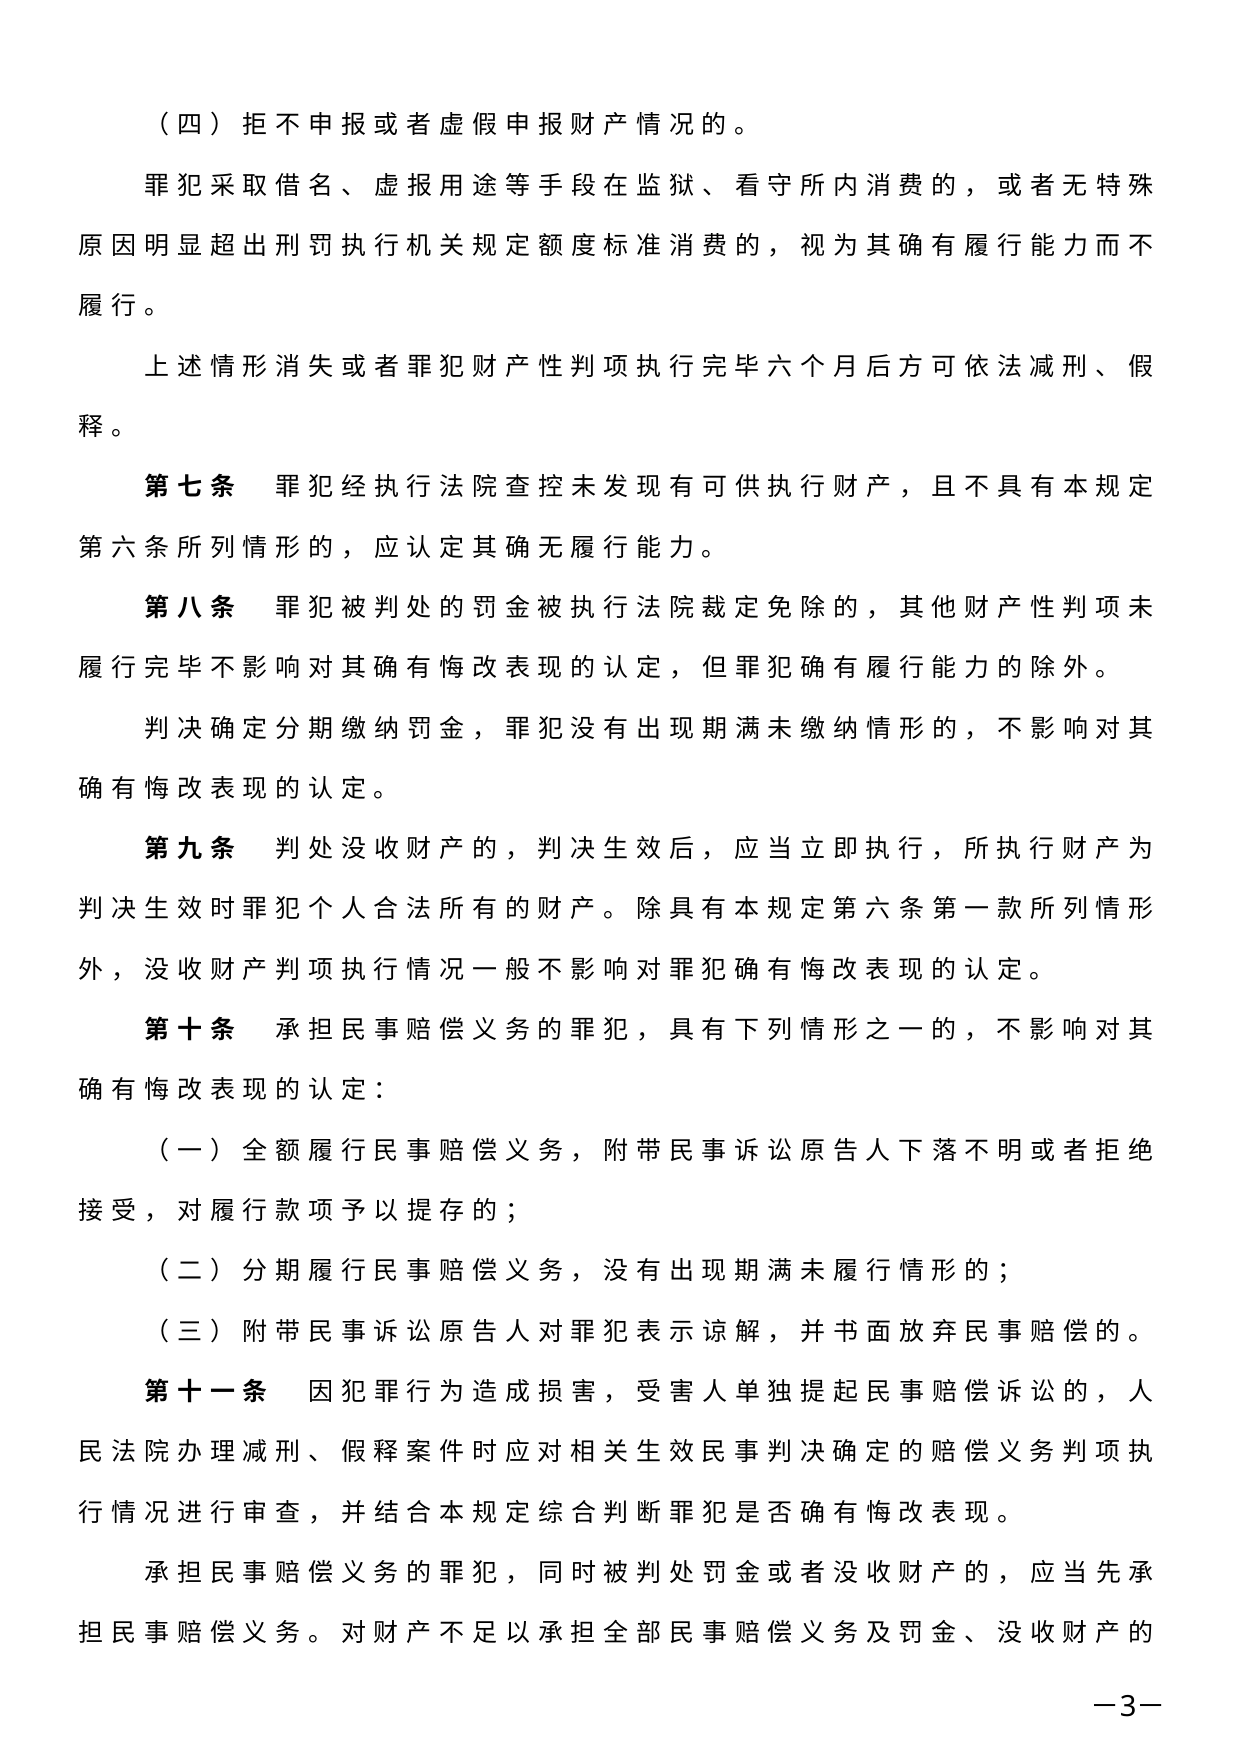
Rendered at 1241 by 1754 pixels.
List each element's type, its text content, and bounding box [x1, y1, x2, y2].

text 第十条 承担民事赔偿义务的罪犯，具有下列情形之一的，不影响对其确有悔改表现的认定： [79, 998, 1161, 1118]
text 第十一条 因犯罪行为造成损害，受害人单独提起民事赔偿诉讼的，人民法院办理减刑、假释案件时应对相关生效民事判决确定的赔偿义务判项执行情况进行审查，并结合本规定综合判断罪犯是否确有悔改表现。 [79, 1359, 1161, 1540]
text 第八条 罪犯被判处的罚金被执行法院裁定免除的，其他财产性判项未履行完毕不影响对其确有悔改表现的认定，但罪犯确有履行能力的除外。 [79, 575, 1161, 696]
text （四）拒不申报或者虚假申报财产情况的。 [79, 93, 1161, 153]
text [79, 1540, 1161, 1661]
text 第七条 罪犯经执行法院查控未发现有可供执行财产，且不具有本规定第六条所列情形的，应认定其确无履行能力。 [79, 455, 1161, 575]
text （三）附带民事诉讼原告人对罪犯表示谅解，并书面放弃民事赔偿的。 [79, 1299, 1161, 1359]
text 上述情形消失或者罪犯财产性判项执行完毕六个月后方可依法减刑、假释。 [79, 334, 1161, 455]
text 第九条 判处没收财产的，判决生效后，应当立即执行，所执行财产为判决生效时罪犯个人合法所有的财产。除具有本规定第六条第一款所列情形外，没收财产判项执行情况一般不影响对罪犯确有悔改表现的认定。 [79, 817, 1161, 998]
text 判决确定分期缴纳罚金，罪犯没有出现期满未缴纳情形的，不影响对其确有悔改表现的认定。 [79, 696, 1161, 817]
text （一）全额履行民事赔偿义务，附带民事诉讼原告人下落不明或者拒绝接受，对履行款项予以提存的； [79, 1118, 1161, 1239]
text （二）分期履行民事赔偿义务，没有出现期满未履行情形的； [79, 1239, 1161, 1299]
text 罪犯采取借名、虚报用途等手段在监狱、看守所内消费的，或者无特殊原因明显超出刑罚执行机关规定额度标准消费的，视为其确有履行能力而不履行。 [79, 153, 1161, 334]
